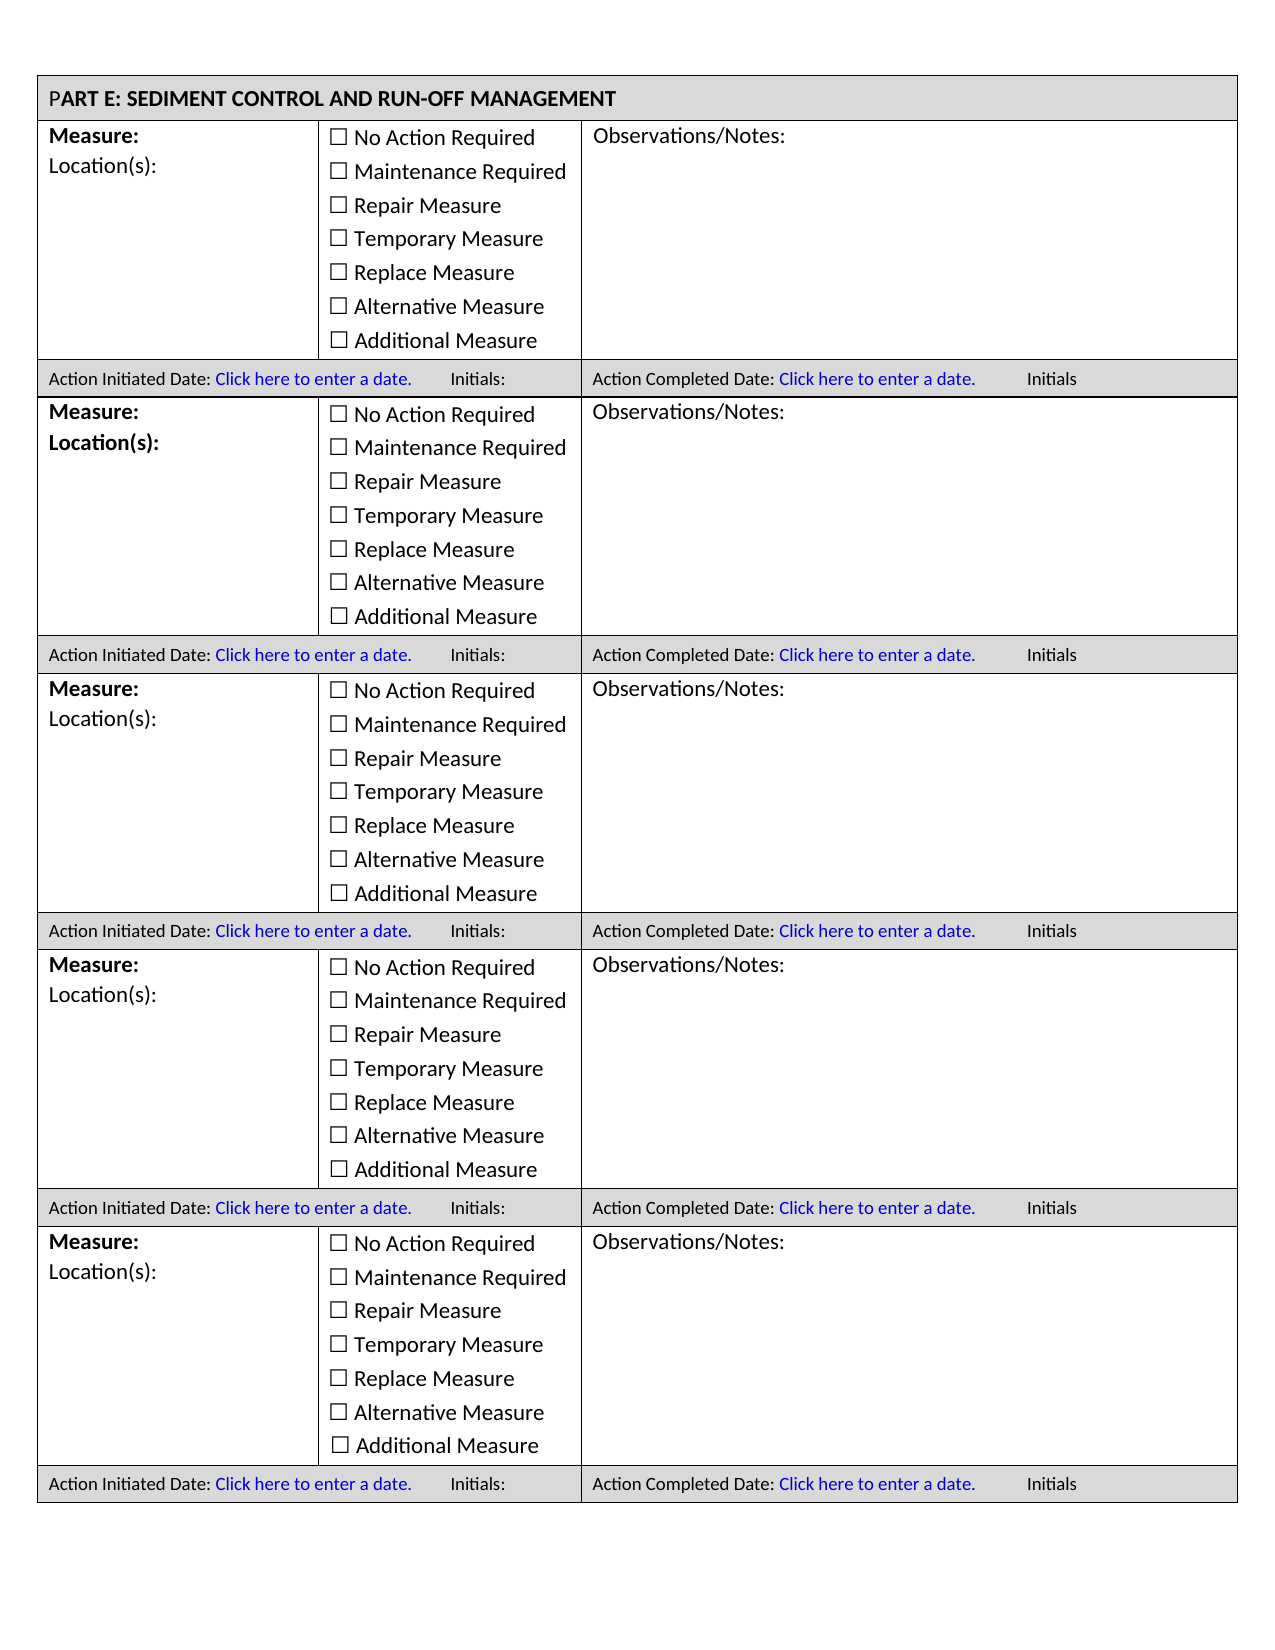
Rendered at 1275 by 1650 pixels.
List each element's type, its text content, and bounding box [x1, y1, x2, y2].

table_cell Action Completed Date: Initials [582, 360, 1237, 396]
table_cell Observations/Notes: [582, 950, 1237, 1188]
table_cell Action Initiated Date: Initials: [38, 1466, 581, 1502]
table_header PART E: SEDIMENT CONTROL AND RUN-OFF Management [38, 76, 1237, 120]
table_cell Action Completed Date: Initials [582, 1189, 1237, 1226]
table_cell Measure: Location(s): [38, 1227, 318, 1465]
table_cell No Action Required Maintenance Required Repair Measure Temporary Measure Replace Measure Alternative Measure Additional Measure [319, 674, 581, 912]
table_cell Action Completed Date: Initials [582, 913, 1237, 949]
table_cell Observations/Notes: [582, 121, 1237, 359]
table_cell No Action Required Maintenance Required Repair Measure Temporary Measure Replace Measure Alternative Measure Additional Measure [319, 398, 581, 635]
table_cell No Action Required Maintenance Required Repair Measure Temporary Measure Replace Measure Alternative Measure Additional Measure [319, 121, 581, 359]
table_cell Action Completed Date: Initials [582, 636, 1237, 673]
table_cell Action Initiated Date: Initials: [38, 636, 581, 673]
table_cell Action Initiated Date: Initials: [38, 913, 581, 949]
table_cell Action Completed Date: Initials [582, 1466, 1237, 1502]
table_cell Action Initiated Date: Initials: [38, 1189, 581, 1226]
table_cell Observations/Notes: [582, 674, 1237, 912]
table_cell Measure: Location(s): [38, 674, 318, 912]
table_cell No Action Required Maintenance Required Repair Measure Temporary Measure Replace Measure Alternative Measure Additional Measure [319, 1227, 581, 1465]
table_cell Measure: Location(s): [38, 398, 318, 635]
table_cell Measure: Location(s): [38, 121, 318, 359]
table_cell No Action Required Maintenance Required Repair Measure Temporary Measure Replace Measure Alternative Measure Additional Measure [319, 950, 581, 1188]
table_cell Observations/Notes: [582, 398, 1237, 635]
table_cell Action Initiated Date: Initials: [38, 360, 581, 396]
table_cell Measure: Location(s): [38, 950, 318, 1188]
table_cell Observations/Notes: [582, 1227, 1237, 1465]
